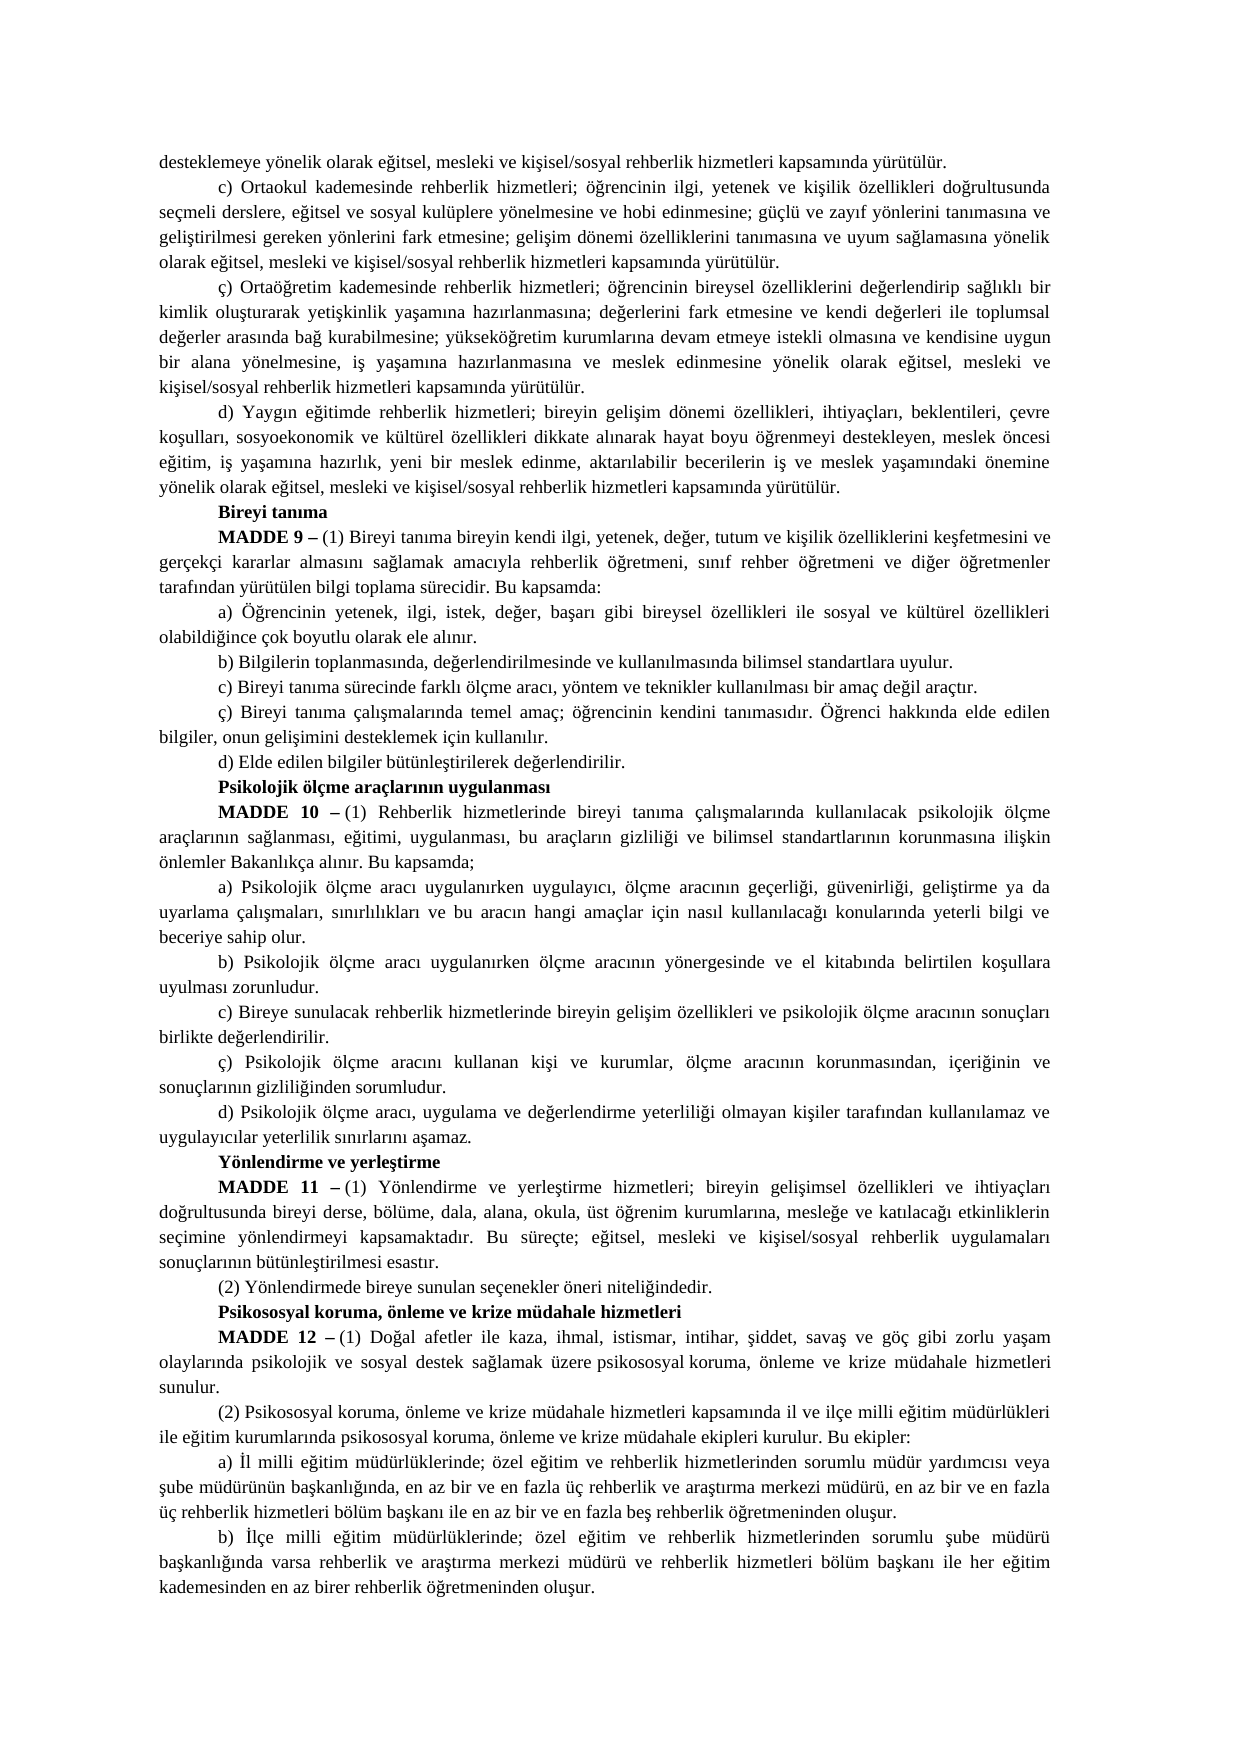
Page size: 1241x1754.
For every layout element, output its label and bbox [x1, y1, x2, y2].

table_cell [148, 148, 1063, 1598]
